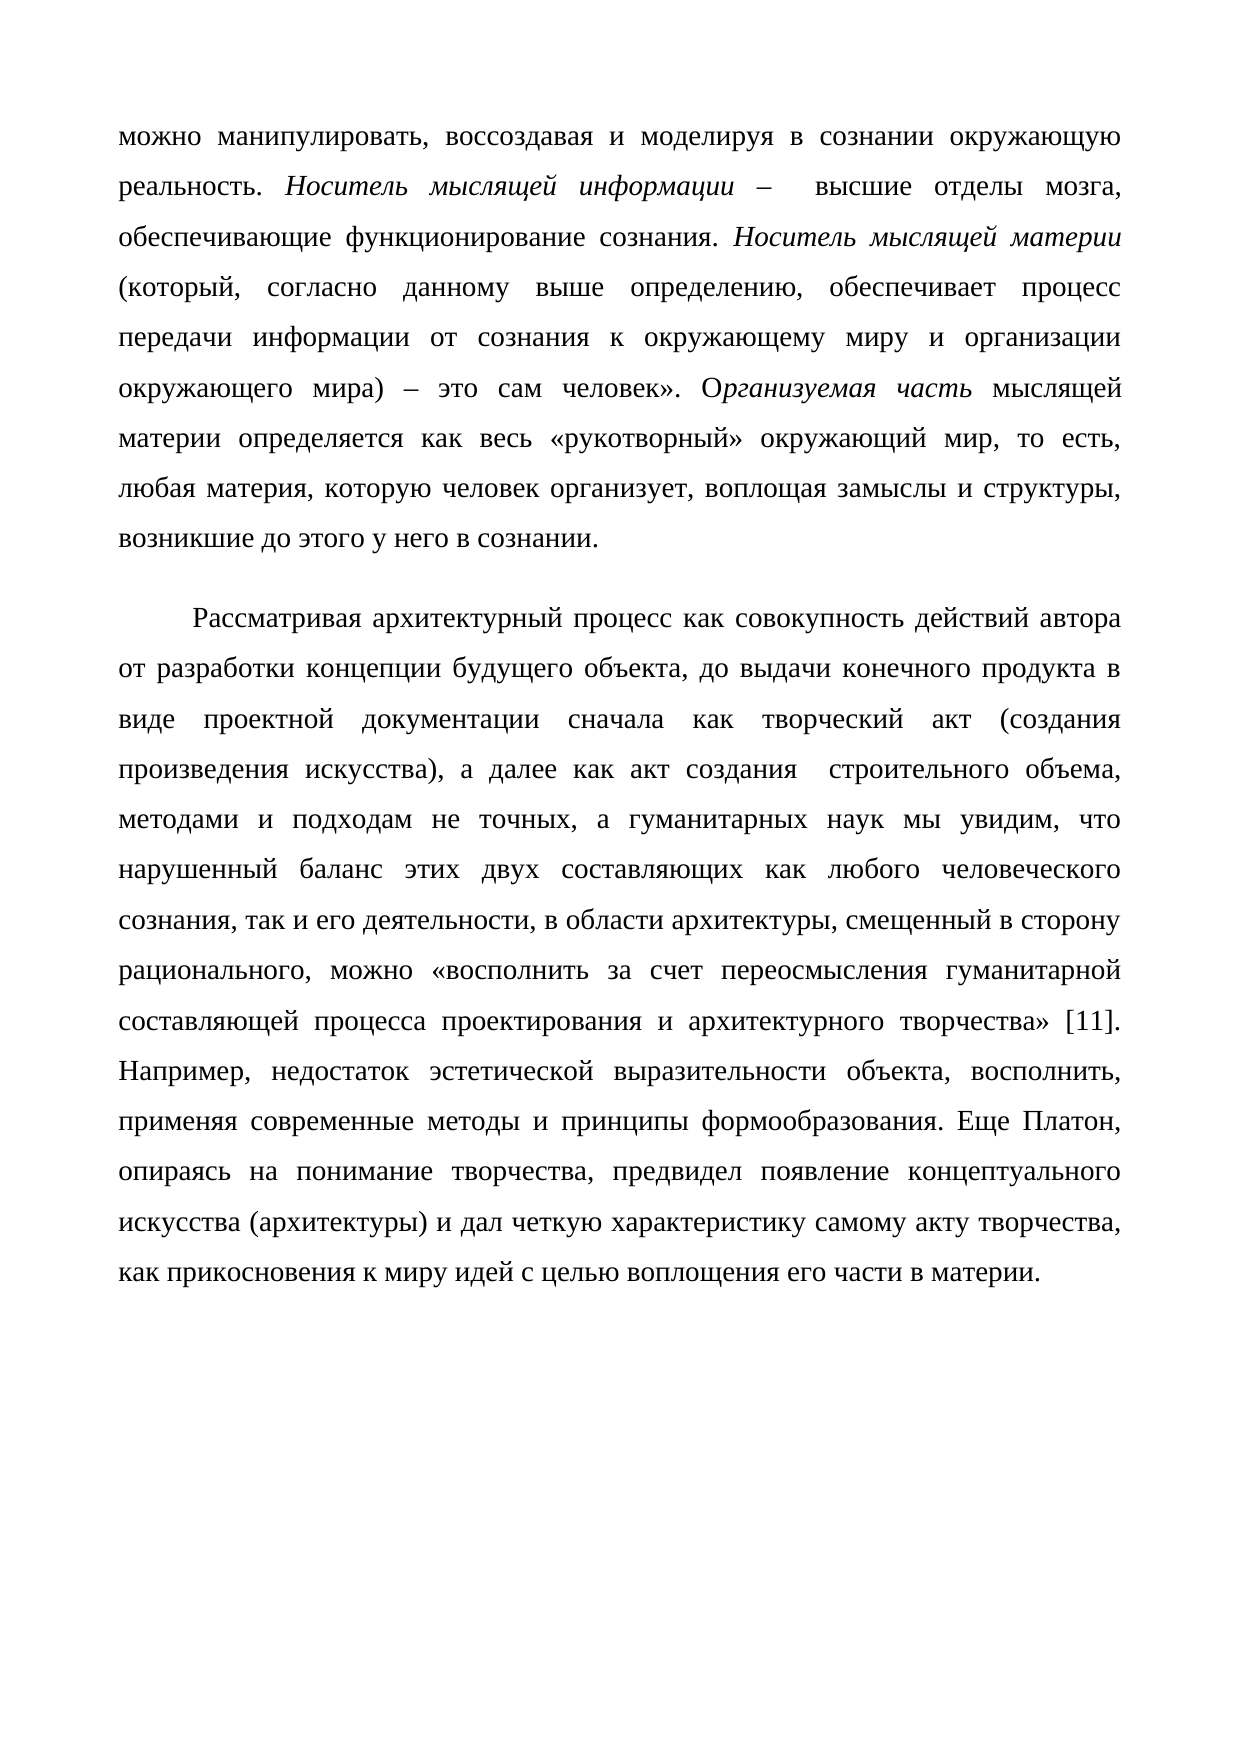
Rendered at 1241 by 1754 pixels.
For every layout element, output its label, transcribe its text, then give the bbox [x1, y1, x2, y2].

text Рассматривая архитектурный процесс как совокупность действий автора от разработки концепции будущего объекта, до выдачи конечного продукта в виде проектной документации сначала как творческий акт (создания произведения искусства), а далее как акт создания строительного объема, методами и подходам не точных, а гуманитарных наук мы увидим, что нарушенный баланс этих двух составляющих как любого человеческого сознания, так и его деятельности, в области архитектуры, смещенный в сторону рационального, можно «восполнить за счет переосмысления гуманитарной составляющей процесса проектирования и архитектурного творчества» [11]. Например, недостаток эстетической выразительности объекта, восполнить, применяя современные методы и принципы формообразования. Еще Платон, опираясь на понимание творчества, предвидел появление концептуального искусства (архитектуры) и дал четкую характеристику самому акту творчества, как прикосновения к миру идей с целью воплощения его части в материи. [118, 600, 1122, 1288]
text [118, 118, 1122, 554]
